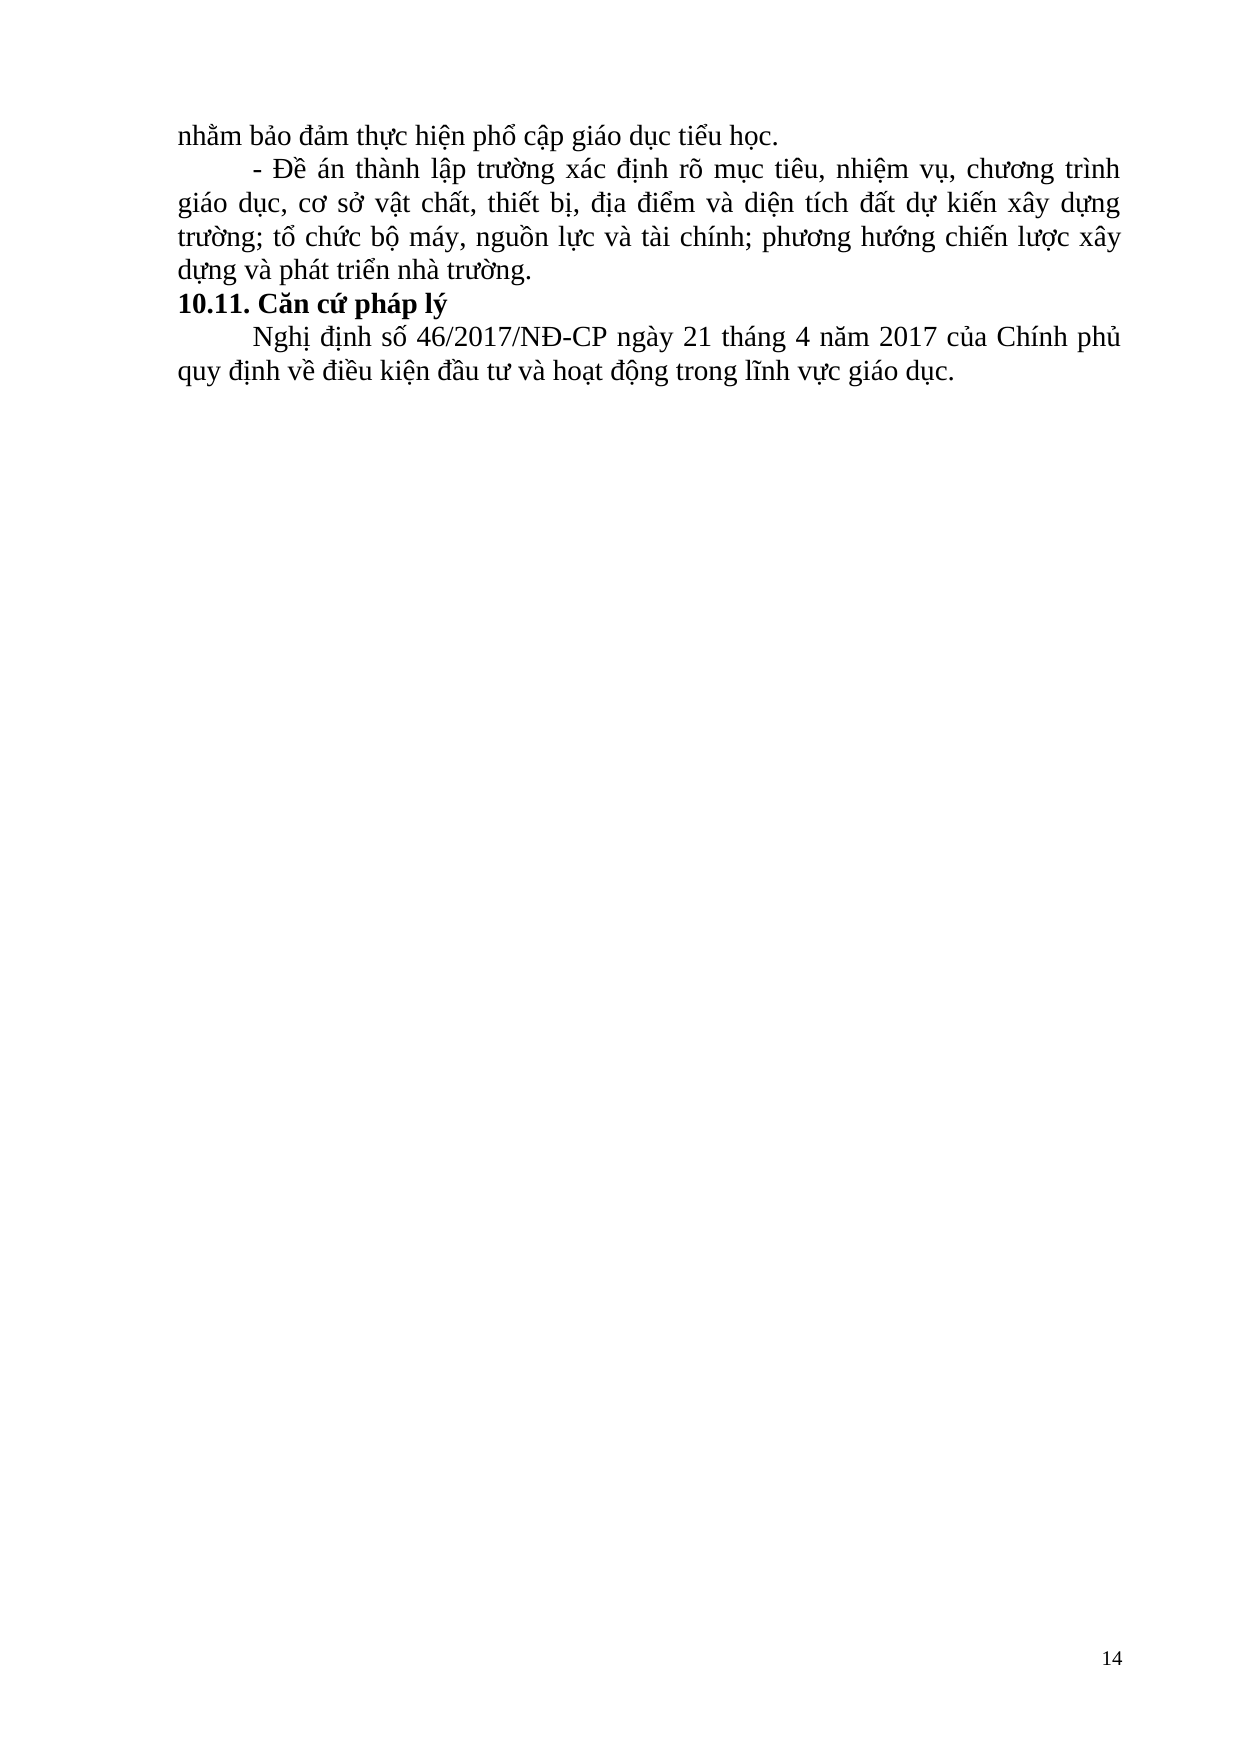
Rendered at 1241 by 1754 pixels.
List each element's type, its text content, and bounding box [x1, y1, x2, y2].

text 10.11. Căn cứ pháp lý [177, 286, 1122, 319]
text Nghị định số 46/2017/NĐ-CP ngày 21 tháng 4 năm 2017 của Chính phủ quy định về điều kiện đầu tư và hoạt động trong lĩnh vực giáo dục. [177, 319, 1122, 386]
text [177, 118, 1122, 152]
text - Đề án thành lập trường xác định rõ mục tiêu, nhiệm vụ, chương trình giáo dục, cơ sở vật chất, thiết bị, địa điểm và diện tích đất dự kiến xây dựng trường; tổ chức bộ máy, nguồn lực và tài chính; phương hướng chiến lược xây dựng và phát triển nhà trường. [177, 152, 1122, 286]
